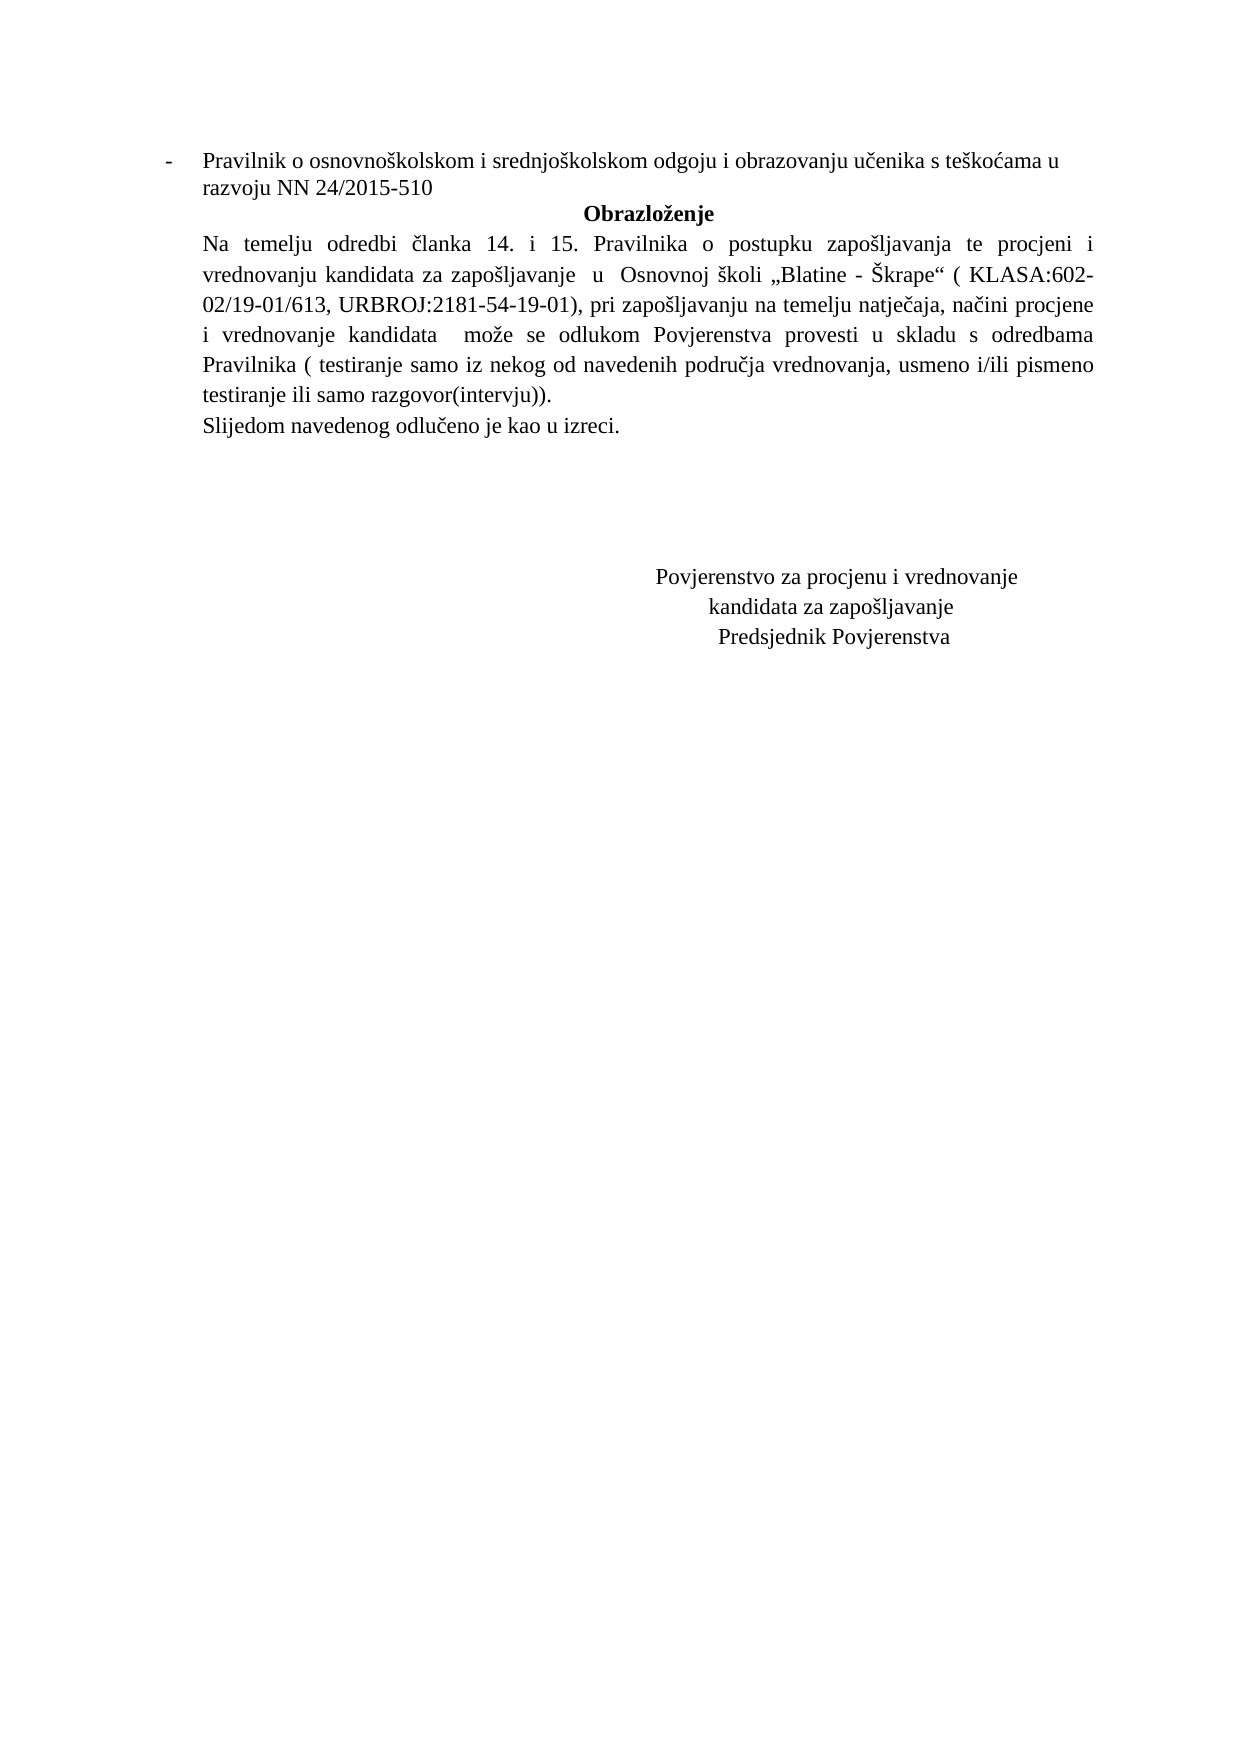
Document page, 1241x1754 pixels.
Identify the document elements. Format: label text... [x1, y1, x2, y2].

list Slijedom navedenog odlučeno je kao u izreci. [202, 412, 1095, 438]
list Obrazloženje [202, 200, 1095, 227]
list Na temelju odredbi članka 14. i 15. Pravilnika o postupku zapošljavanja te procjeni i vrednovanju kandidata za zapošljavanje u Osnovnoj školi „Blatine - Škrape“ ( KLASA:602-02/19-01/613, URBROJ:2181-54-19-01), pri zapošljavanju na temelju natječaja, načini procjene i vrednovanje kandidata može se odlukom Povjerenstva provesti u skladu s odredbama Pravilnika ( testiranje samo iz nekog od navedenih područja vrednovanja, usmeno i/ili pismeno testiranje ili samo razgovor(intervju)). [202, 231, 1095, 408]
list kandidata za zapošljavanje [202, 593, 1095, 619]
list Povjerenstvo za procjenu i vrednovanje [202, 563, 1095, 589]
list Predsjednik Povjerenstva [202, 623, 1095, 649]
list Pravilnik o osnovnoškolskom i srednjoškolskom odgoju i obrazovanju učenika s teškoćama u razvoju NN 24/2015-510 [165, 148, 1093, 200]
